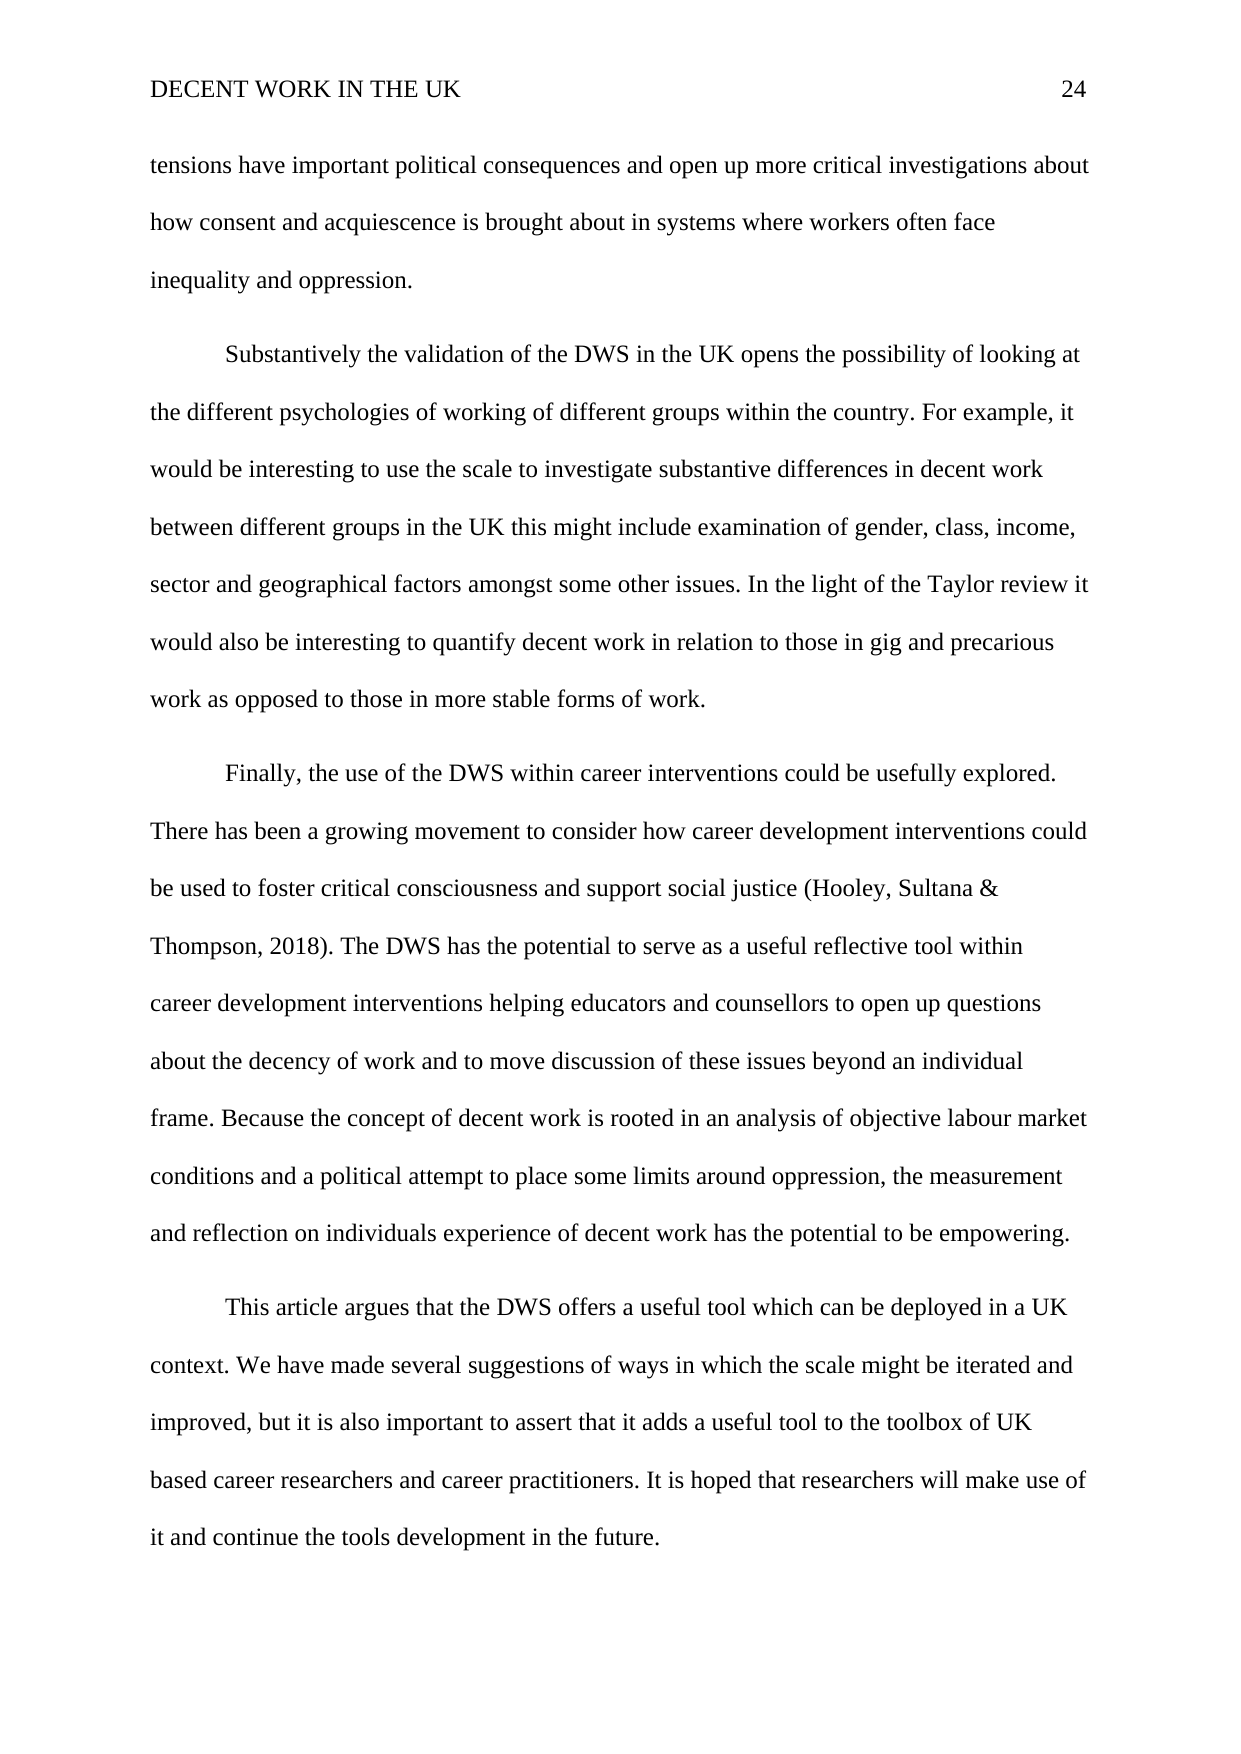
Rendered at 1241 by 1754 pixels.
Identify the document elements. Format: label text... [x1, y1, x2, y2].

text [150, 150, 1090, 294]
text Finally, the use of the DWS within career interventions could be usefully explored. There has been a growing movement to consider how career development interventions could be used to foster critical consciousness and support social justice (Hooley, Sultana & Thompson, 2018). The DWS has the potential to serve as a useful reflective tool within career development interventions helping educators and counsellors to open up questions about the decency of work and to move discussion of these issues beyond an individual frame. Because the concept of decent work is rooted in an analysis of objective labour market conditions and a political attempt to place some limits around oppression, the measurement and reflection on individuals experience of decent work has the potential to be empowering. [150, 758, 1090, 1247]
text Substantively the validation of the DWS in the UK opens the possibility of looking at the different psychologies of working of different groups within the country. For example, it would be interesting to use the scale to investigate substantive differences in decent work between different groups in the UK this might include examination of gender, class, income, sector and geographical factors amongst some other issues. In the light of the Taylor review it would also be interesting to quantify decent work in relation to those in gig and precarious work as opposed to those in more stable forms of work. [150, 339, 1090, 713]
text This article argues that the DWS offers a useful tool which can be deployed in a UK context. We have made several suggestions of ways in which the scale might be iterated and improved, but it is also important to assert that it adds a useful tool to the toolbox of UK based career researchers and career practitioners. It is hoped that researchers will make use of it and continue the tools development in the future. [150, 1292, 1090, 1551]
